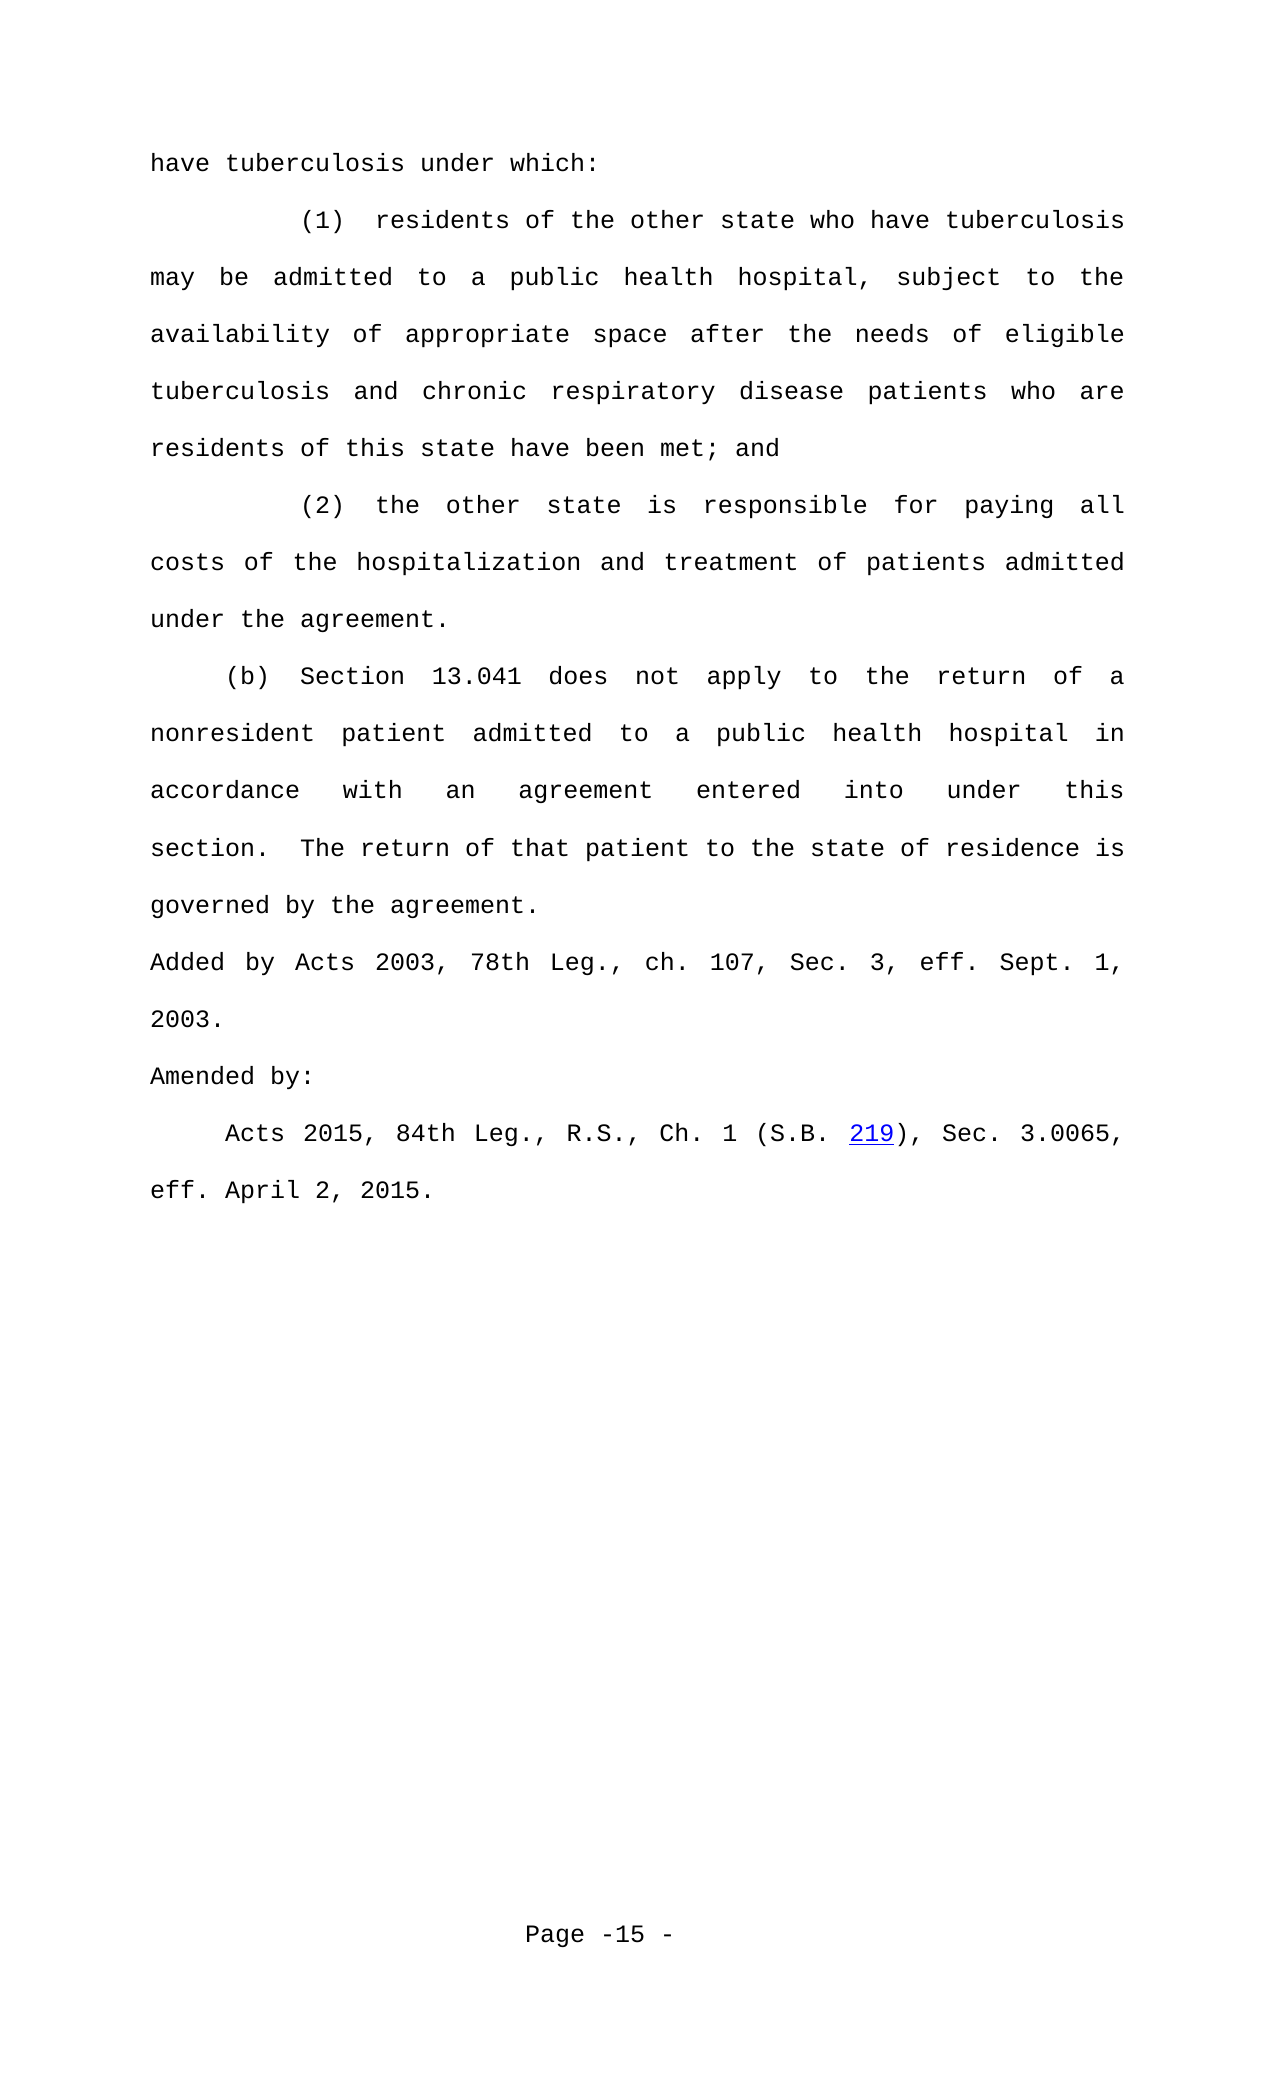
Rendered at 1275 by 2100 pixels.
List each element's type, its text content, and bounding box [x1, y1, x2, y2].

text (b) Section 13.041 does not apply to the return of a nonresident patient admitted to a public health hospital in accordance with an agreement entered into under this section. The return of that patient to the state of residence is governed by the agreement. [150, 664, 1125, 921]
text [150, 150, 1125, 178]
text Added by Acts 2003, 78th Leg., ch. 107, Sec. 3, eff. Sept. 1, 2003. [150, 949, 1125, 1035]
text Acts 2015, 84th Leg., R.S., Ch. 1 (S.B. 219), Sec. 3.0065, eff. April 2, 2015. [150, 1120, 1125, 1206]
text (2) the other state is responsible for paying all costs of the hospitalization and treatment of patients admitted under the agreement. [150, 492, 1125, 635]
text Amended by: [150, 1063, 1125, 1092]
text (1) residents of the other state who have tuberculosis may be admitted to a public health hospital, subject to the availability of appropriate space after the needs of eligible tuberculosis and chronic respiratory disease patients who are residents of this state have been met; and [150, 207, 1125, 464]
